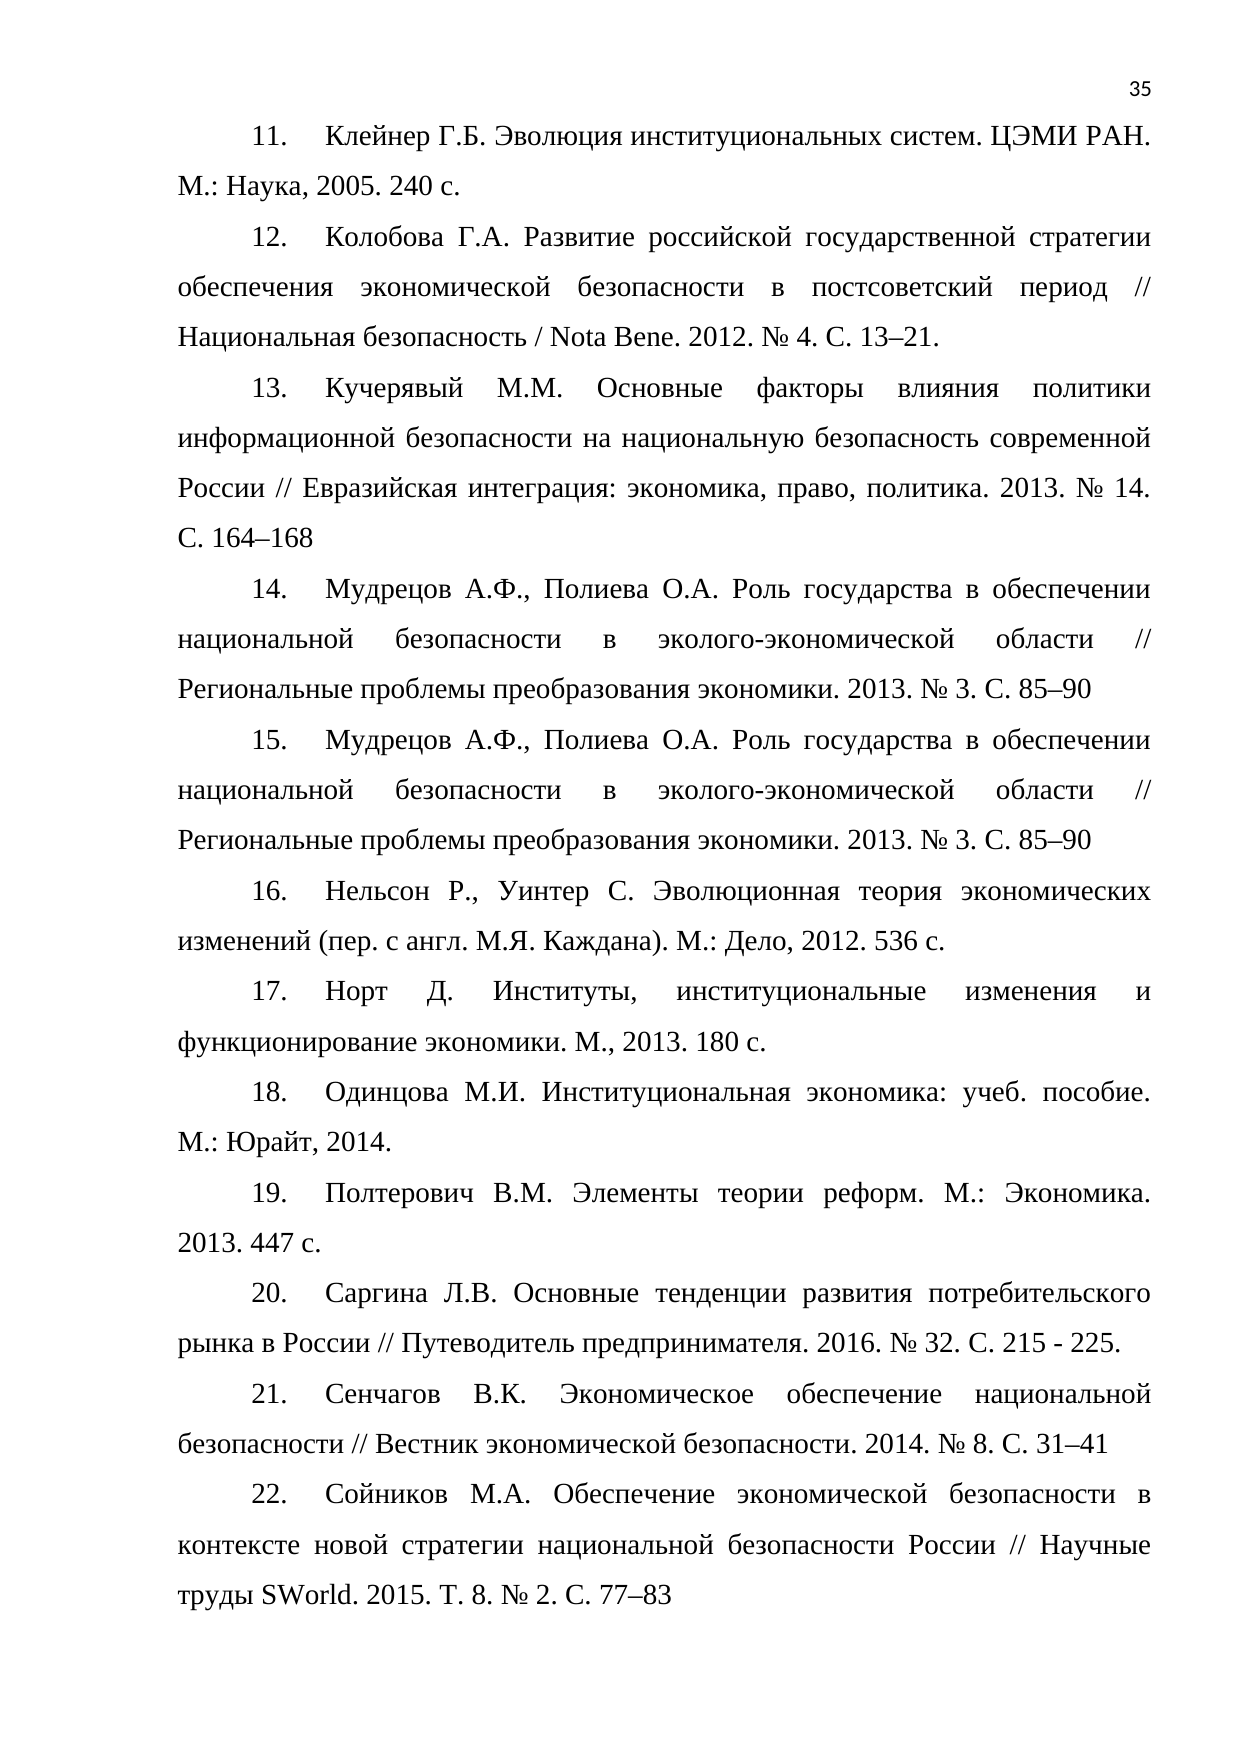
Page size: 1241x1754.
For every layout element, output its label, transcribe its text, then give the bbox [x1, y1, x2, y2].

list Клейнер Г.Б. Эволюция институциональных систем. ЦЭМИ РАН. М.: Наука, 2005. 240 с. [177, 118, 1152, 202]
list Колобова Г.А. Развитие российской государственной стратегии обеспечения экономической безопасности в постсоветский период // Национальная безопасность / Nota Bene. 2012. № 4. С. 13–21. [177, 219, 1152, 353]
list Норт Д. Институты, институциональные изменения и функционирование экономики. М., 2013. 180 с. [177, 973, 1152, 1057]
list Мудрецов А.Ф., Полиева О.А. Роль государства в обеспечении национальной безопасности в эколого-экономической области // Региональные проблемы преобразования экономики. 2013. № 3. С. 85–90 [177, 571, 1152, 705]
list Сойников М.А. Обеспечение экономической безопасности в контексте новой стратегии национальной безопасности России // Научные труды SWorld. 2015. Т. 8. № 2. С. 77–83 [177, 1477, 1152, 1611]
list Мудрецов А.Ф., Полиева О.А. Роль государства в обеспечении национальной безопасности в эколого-экономической области // Региональные проблемы преобразования экономики. 2013. № 3. С. 85–90 [177, 722, 1152, 856]
list Полтерович В.М. Элементы теории реформ. М.: Экономика. 2013. 447 с. [177, 1175, 1152, 1258]
list Нельсон Р., Уинтер С. Эволюционная теория экономических изменений (пер. с англ. М.Я. Каждана). М.: Дело, 2012. 536 с. [177, 873, 1152, 957]
list Сенчагов В.К. Экономическое обеспечение национальной безопасности // Вестник экономической безопасности. 2014. № 8. С. 31–41 [177, 1376, 1152, 1460]
list Одинцова М.И. Институциональная экономика: учеб. пособие. М.: Юрайт, 2014. [177, 1074, 1152, 1158]
list Саргина Л.В. Основные тенденции развития потребительского рынка в России // Путеводитель предпринимателя. 2016. № 32. С. 215 - 225. [177, 1275, 1152, 1359]
list Кучерявый М.М. Основные факторы влияния политики информационной безопасности на национальную безопасность современной России // Евразийская интеграция: экономика, право, политика. 2013. № 14. С. 164–168 [177, 370, 1152, 554]
